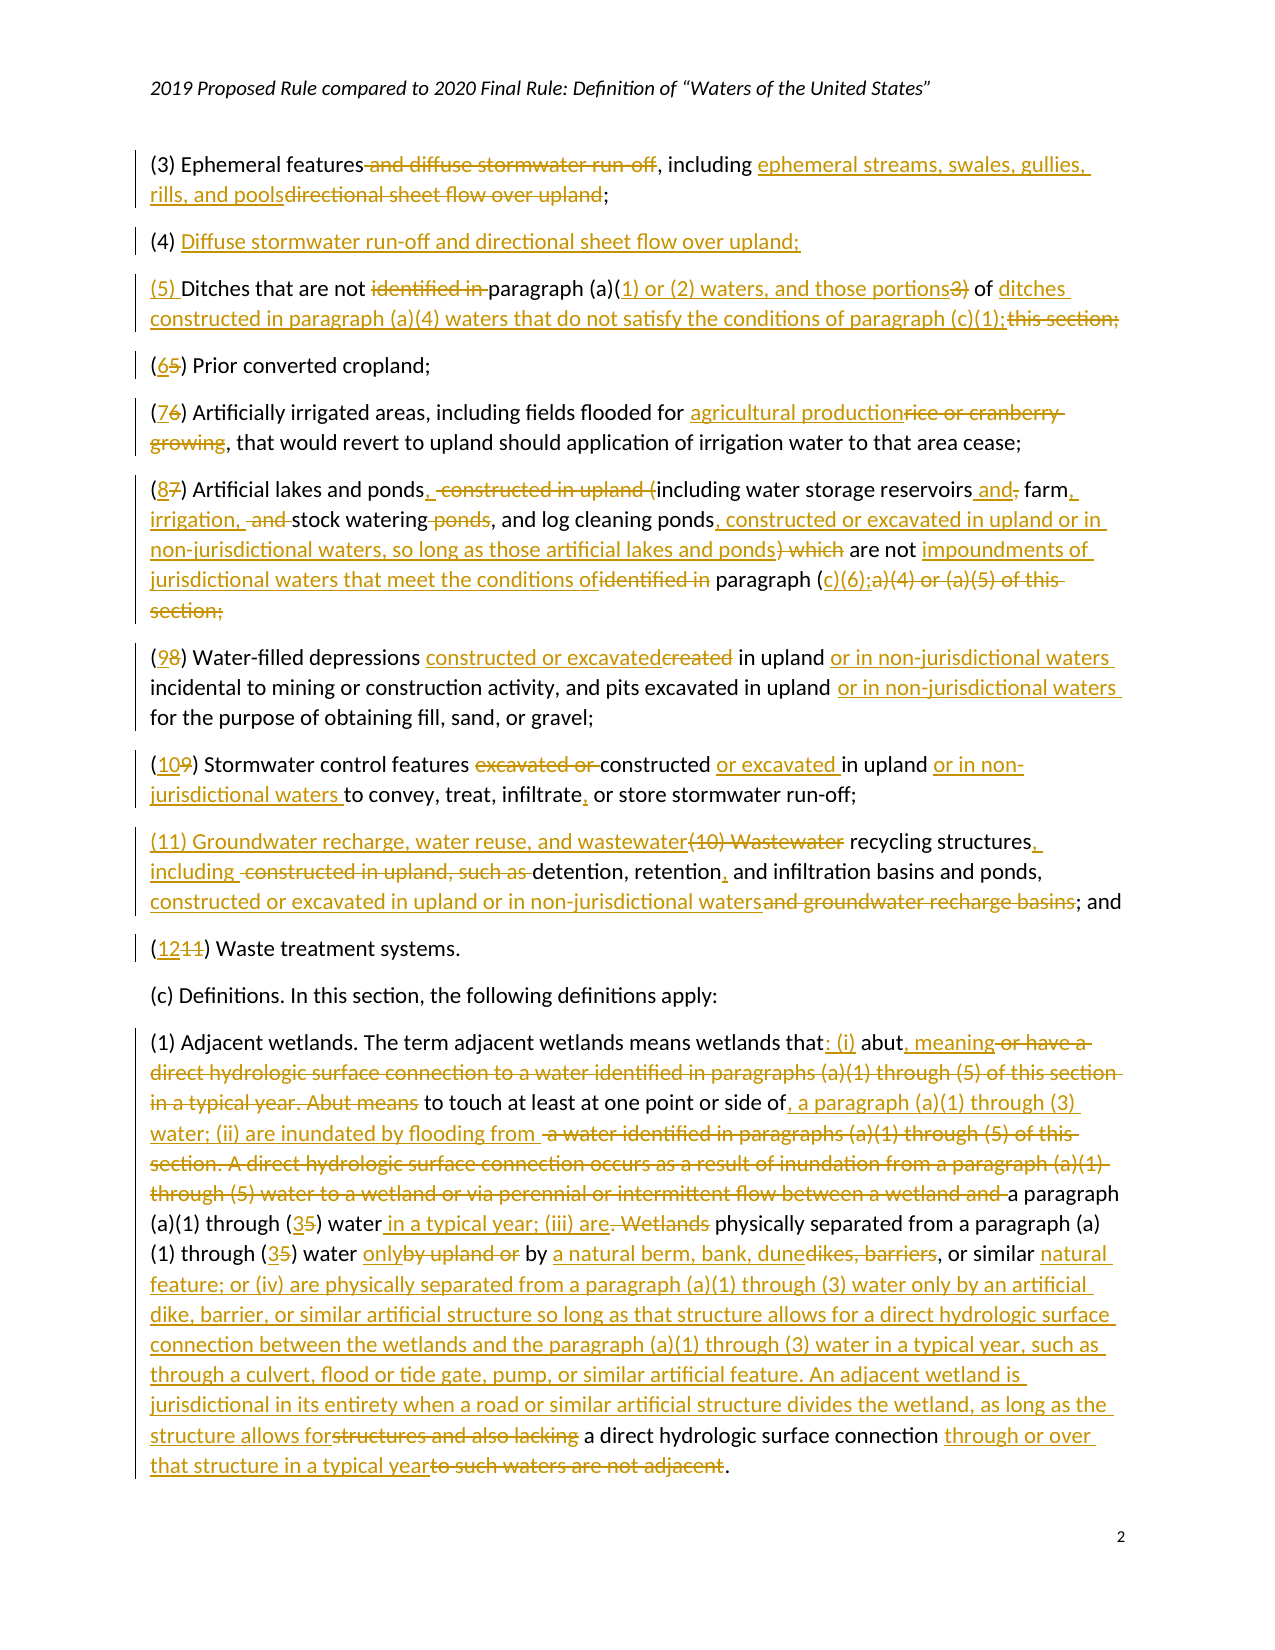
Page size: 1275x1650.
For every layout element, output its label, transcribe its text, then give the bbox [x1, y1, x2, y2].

text () Waste treatment systems. [150, 934, 1125, 962]
text recycling structuresdetention, retention and infiltration basins and ponds, ; and [150, 827, 1125, 916]
text () Stormwater control features constructed in upland to convey, treat, infiltrate or store stormwater run-off; [150, 750, 1125, 808]
text () Water-filled depressions in upland incidental to mining or construction activity, and pits excavated in upland for the purpose of obtaining fill, sand, or gravel; [150, 643, 1125, 731]
text () Artificially irrigated areas, including fields flooded for , that would revert to upland should application of irrigation water to that area cease; [150, 398, 1125, 456]
text (4) [150, 227, 1125, 255]
text (3) Ephemeral features, including ; [150, 150, 1125, 208]
text (c) Definitions. In this section, the following definitions apply: [150, 981, 1125, 1009]
text (1) Adjacent wetlands. The term adjacent wetlands means wetlands that abut to touch at least at one point or side ofa paragraph (a)(1) through () water physically separated from a paragraph (a)(1) through () water by , or similar a direct hydrologic surface connection . [150, 1028, 1125, 1479]
text Ditches that are not paragraph (a)( of [150, 274, 1125, 332]
text () Prior converted cropland; [150, 351, 1125, 379]
text () Artificial lakes and pondsincluding water storage reservoirs farmstock watering, and log cleaning ponds are not paragraph ( [150, 475, 1125, 624]
